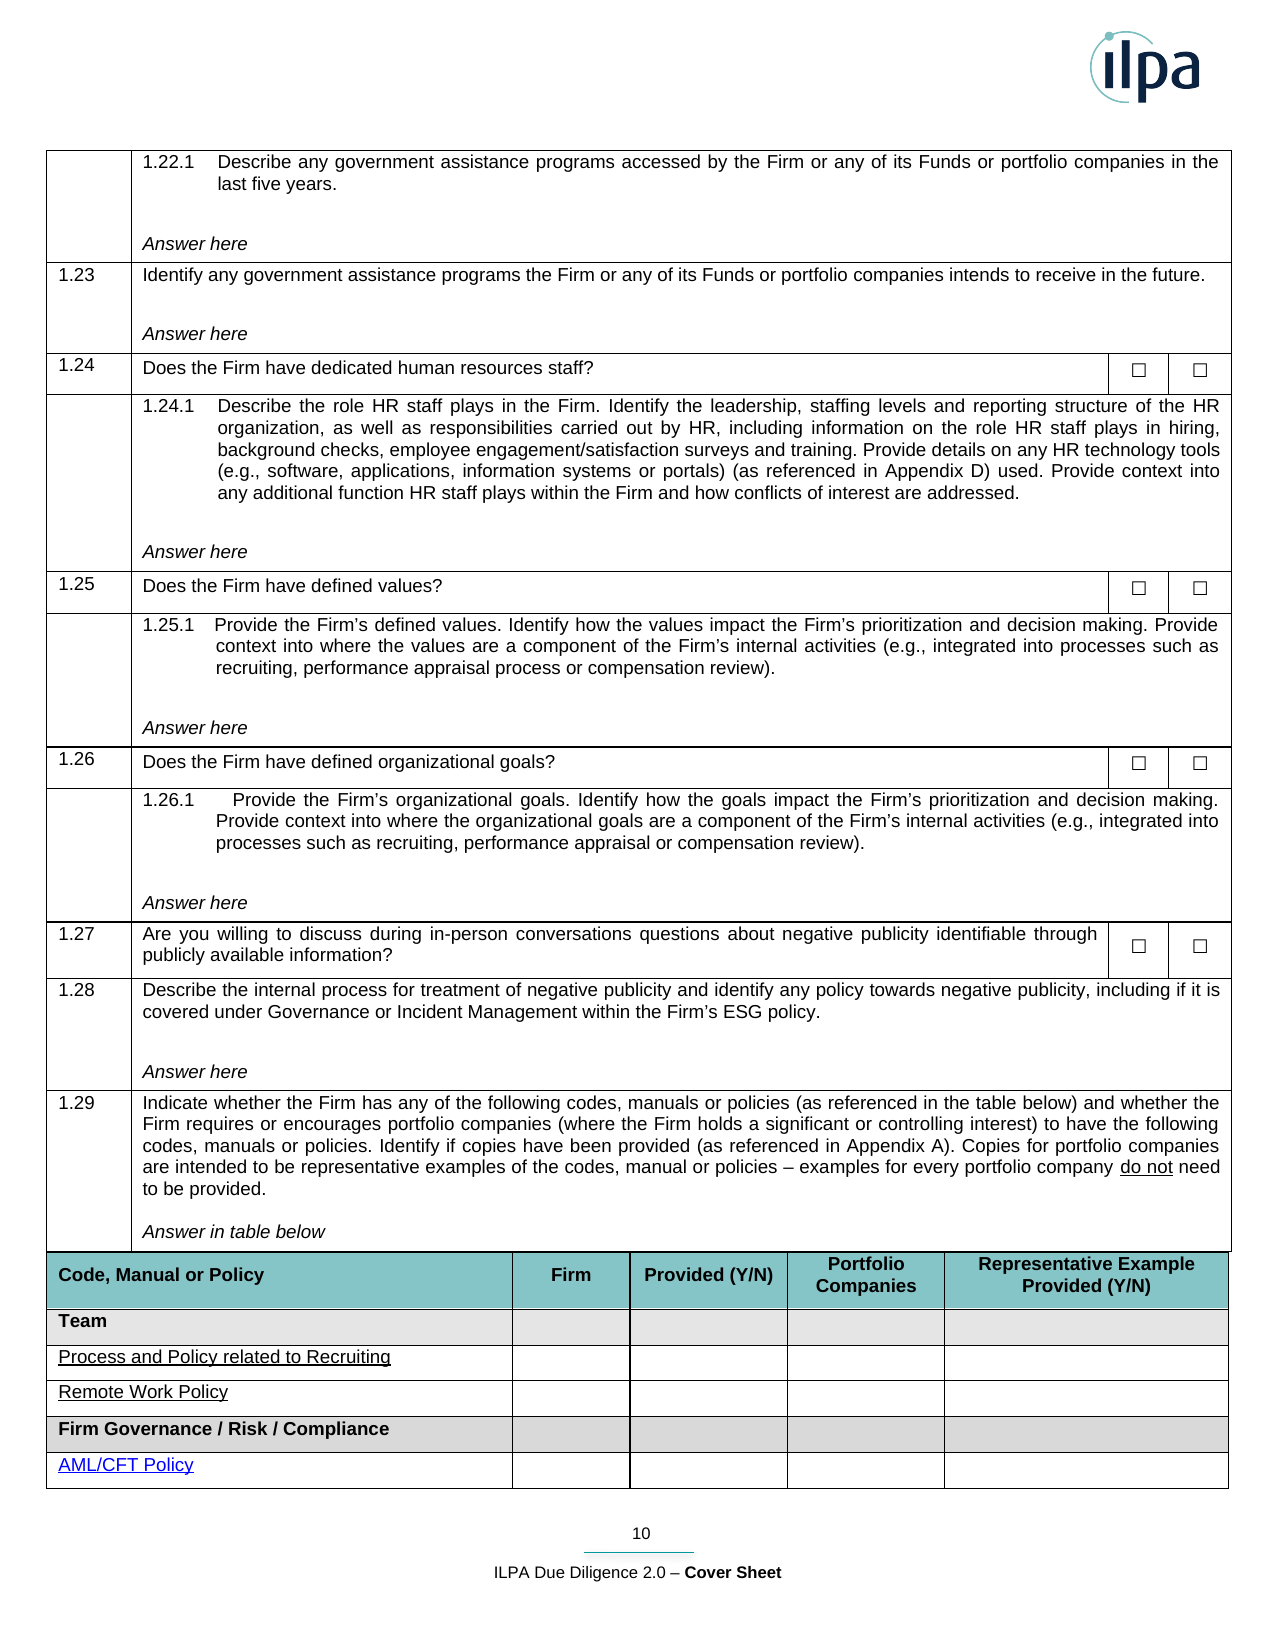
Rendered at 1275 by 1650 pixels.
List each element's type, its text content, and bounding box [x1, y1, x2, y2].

table_cell [631, 1417, 787, 1452]
table_cell Team [47, 1310, 512, 1345]
table_cell [513, 1310, 629, 1345]
table_cell Describe the role HR staff plays in the Firm. Identify the leadership, staffing levels and reporting structure of the HR organization, as well as responsibilities carried out by HR, including information on the role HR staff plays in hiring, background checks, employee engagement/satisfaction surveys and training. Provide details on any HR technology tools (e.g., software, applications, information systems or portals) (as referenced in Appendix D) used. Provide context into any additional function HR staff plays within the Firm and how conflicts of interest are addressed. Answer here [132, 395, 1231, 571]
table_cell Does the Firm have defined organizational goals? [132, 748, 1108, 788]
table_cell [788, 1417, 944, 1452]
table_cell [513, 1346, 629, 1380]
table_cell [631, 1346, 787, 1380]
table_cell 1.25 [47, 572, 131, 612]
table_cell [47, 151, 131, 262]
table_cell 1.24 [47, 354, 131, 394]
table_cell 1.23 [47, 263, 131, 353]
table_cell [513, 1381, 629, 1416]
table_cell 1.26 [47, 748, 131, 788]
table_cell 1.27 [47, 923, 131, 978]
table_cell [945, 1310, 1228, 1345]
table_cell [945, 1381, 1228, 1416]
table_cell [788, 1381, 944, 1416]
table_cell Are you willing to discuss during in-person conversations questions about negative publicity identifiable through publicly available information? [132, 923, 1108, 978]
table_header Firm [513, 1253, 629, 1308]
table_cell AML/CFT Policy [47, 1453, 512, 1487]
picture [1088, 30, 1200, 105]
table_cell 1.25.1 Provide the Firm’s defined values. Identify how the values impact the Firm’s prioritization and decision making. Provide context into where the values are a component of the Firm’s internal activities (e.g., integrated into processes such as recruiting, performance appraisal process or compensation review). Answer here [132, 614, 1231, 746]
table_cell [631, 1381, 787, 1416]
table_cell 1.29 [47, 1091, 131, 1251]
table_cell [47, 395, 131, 571]
table_cell [631, 1310, 787, 1345]
table_cell [945, 1417, 1228, 1452]
table_header Representative Example Provided (Y/N) [945, 1253, 1228, 1308]
table_cell Describe any government assistance programs accessed by the Firm or any of its Funds or portfolio companies in the last five years. Answer here [132, 151, 1231, 262]
table_header Code, Manual or Policy [47, 1253, 512, 1308]
table_cell [788, 1453, 944, 1487]
table_cell [945, 1346, 1228, 1380]
table_cell [945, 1453, 1228, 1487]
table_cell Process and Policy related to Recruiting [47, 1346, 512, 1380]
table_cell Describe the internal process for treatment of negative publicity and identify any policy towards negative publicity, including if it is covered under Governance or Incident Management within the Firm’s ESG policy. Answer here [132, 979, 1231, 1090]
table_cell Does the Firm have defined values? [132, 572, 1108, 612]
table_cell [788, 1310, 944, 1345]
table_cell [631, 1453, 787, 1487]
table_cell Indicate whether the Firm has any of the following codes, manuals or policies (as referenced in the table below) and whether the Firm requires or encourages portfolio companies (where the Firm holds a significant or controlling interest) to have the following codes, manuals or policies. Identify if copies have been provided (as referenced in Appendix A). Copies for portfolio companies are intended to be representative examples of the codes, manual or policies – examples for every portfolio company do not need to be provided. Answer in table below [132, 1091, 1231, 1251]
table_header Portfolio Companies [788, 1253, 944, 1308]
table_cell Does the Firm have dedicated human resources staff? [132, 354, 1108, 394]
table_cell [513, 1453, 629, 1487]
table_cell 1.26.1 Provide the Firm’s organizational goals. Identify how the goals impact the Firm’s prioritization and decision making. Provide context into where the organizational goals are a component of the Firm’s internal activities (e.g., integrated into processes such as recruiting, performance appraisal or compensation review). Answer here [132, 789, 1231, 921]
table_cell [47, 614, 131, 746]
table_cell Remote Work Policy [47, 1381, 512, 1416]
table_cell 1.28 [47, 979, 131, 1090]
table_cell [513, 1417, 629, 1452]
table_cell Identify any government assistance programs the Firm or any of its Funds or portfolio companies intends to receive in the future. Answer here [132, 263, 1231, 353]
table_cell [788, 1346, 944, 1380]
table_cell [47, 789, 131, 921]
table_cell Firm Governance / Risk / Compliance [47, 1417, 512, 1452]
table_header Provided (Y/N) [631, 1253, 787, 1308]
